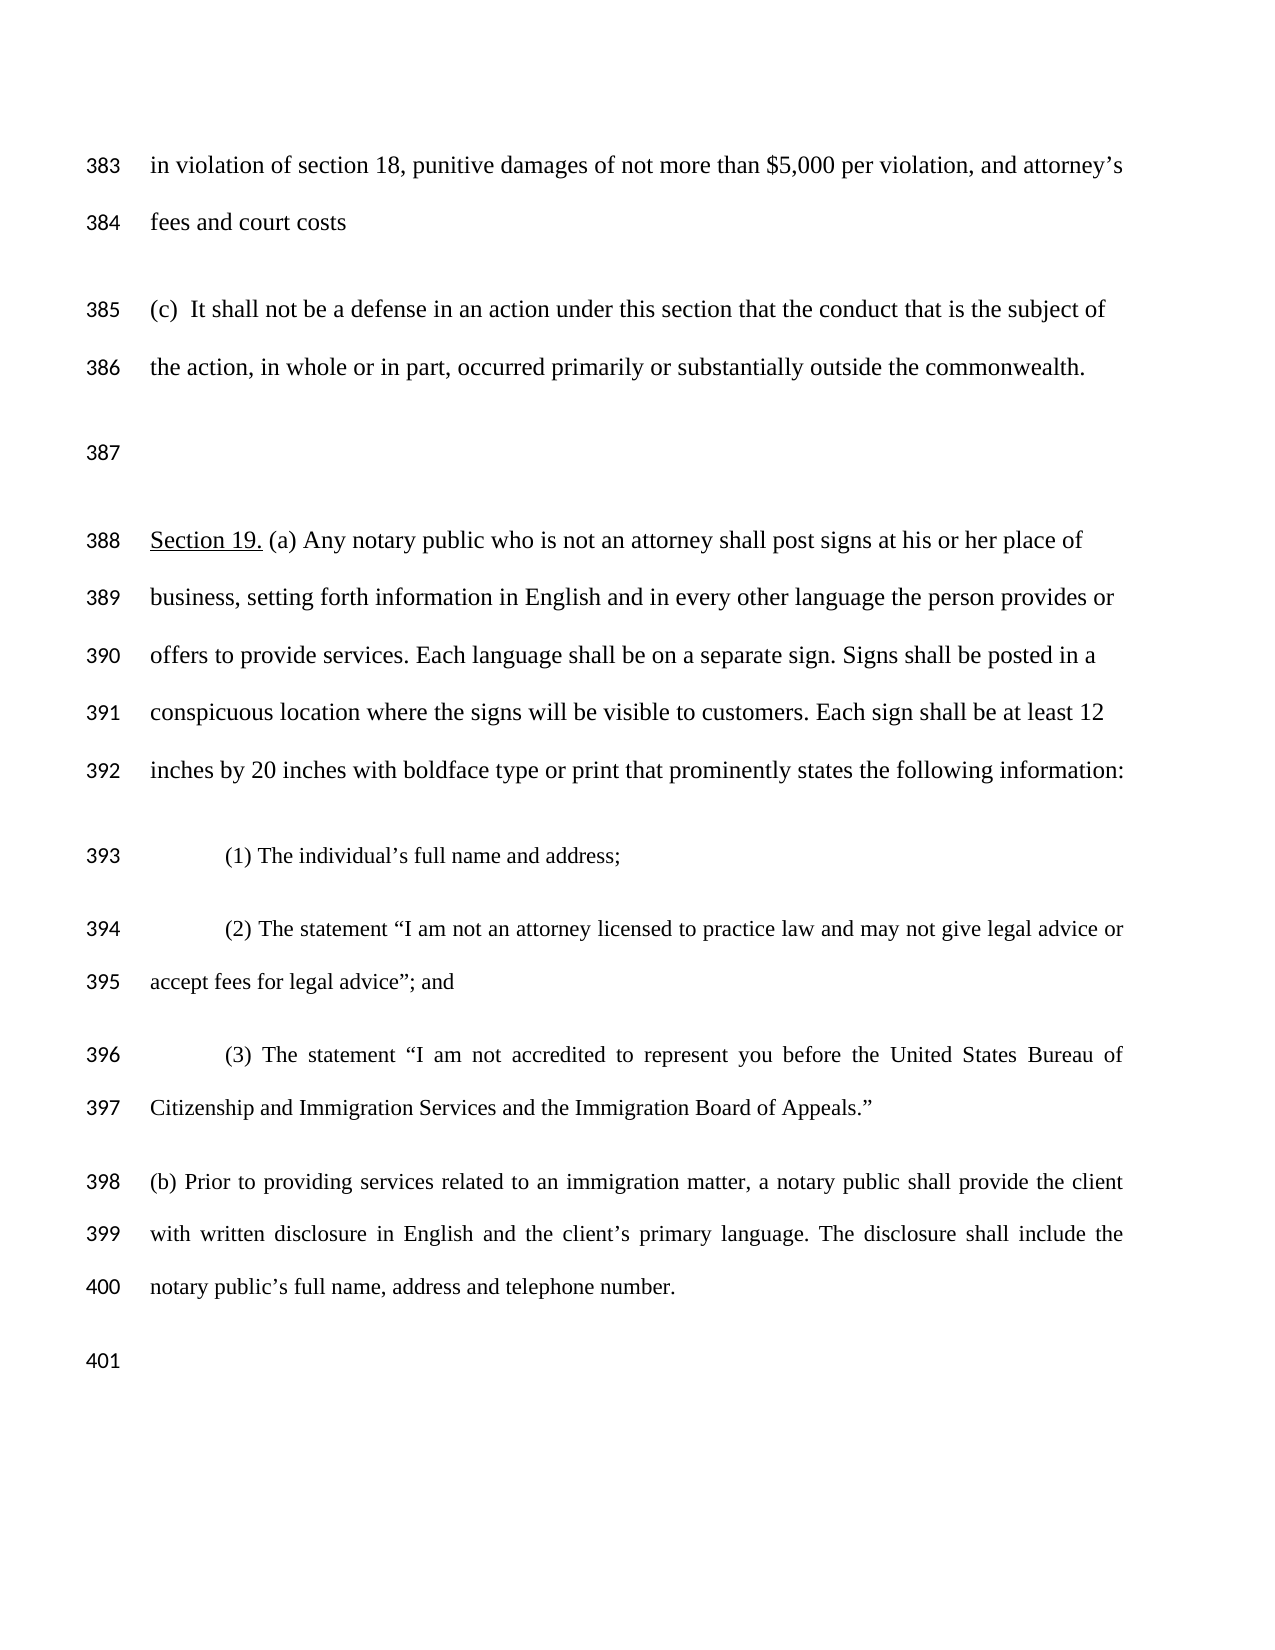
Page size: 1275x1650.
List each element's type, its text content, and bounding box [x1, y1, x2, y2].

text Section 19. (a) Any notary public who is not an attorney shall post signs at his or her place of business, setting forth information in English and in every other language the person provides or offers to provide services. Each language shall be on a separate sign. Signs shall be posted in a conspicuous location where the signs will be visible to customers. Each sign shall be at least 12 inches by 20 inches with boldface type or print that prominently states the following information: [150, 525, 1125, 784]
text (1) The individual’s full name and address; [150, 842, 1125, 868]
text (2) The statement “I am not an attorney licensed to practice law and may not give legal advice or accept fees for legal advice”; and [150, 915, 1125, 994]
text (3) The statement “I am not accredited to represent you before the United States Bureau of Citizenship and Immigration Services and the Immigration Board of Appeals.” [150, 1041, 1125, 1121]
text (b) Prior to providing services related to an immigration matter, a notary public shall provide the client with written disclosure in English and the client’s primary language. The disclosure shall include the notary public’s full name, address and telephone number. [150, 1168, 1125, 1299]
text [150, 150, 1125, 236]
text (c) It shall not be a defense in an action under this section that the conduct that is the subject of the action, in whole or in part, occurred primarily or substantially outside the commonwealth. [150, 294, 1125, 380]
